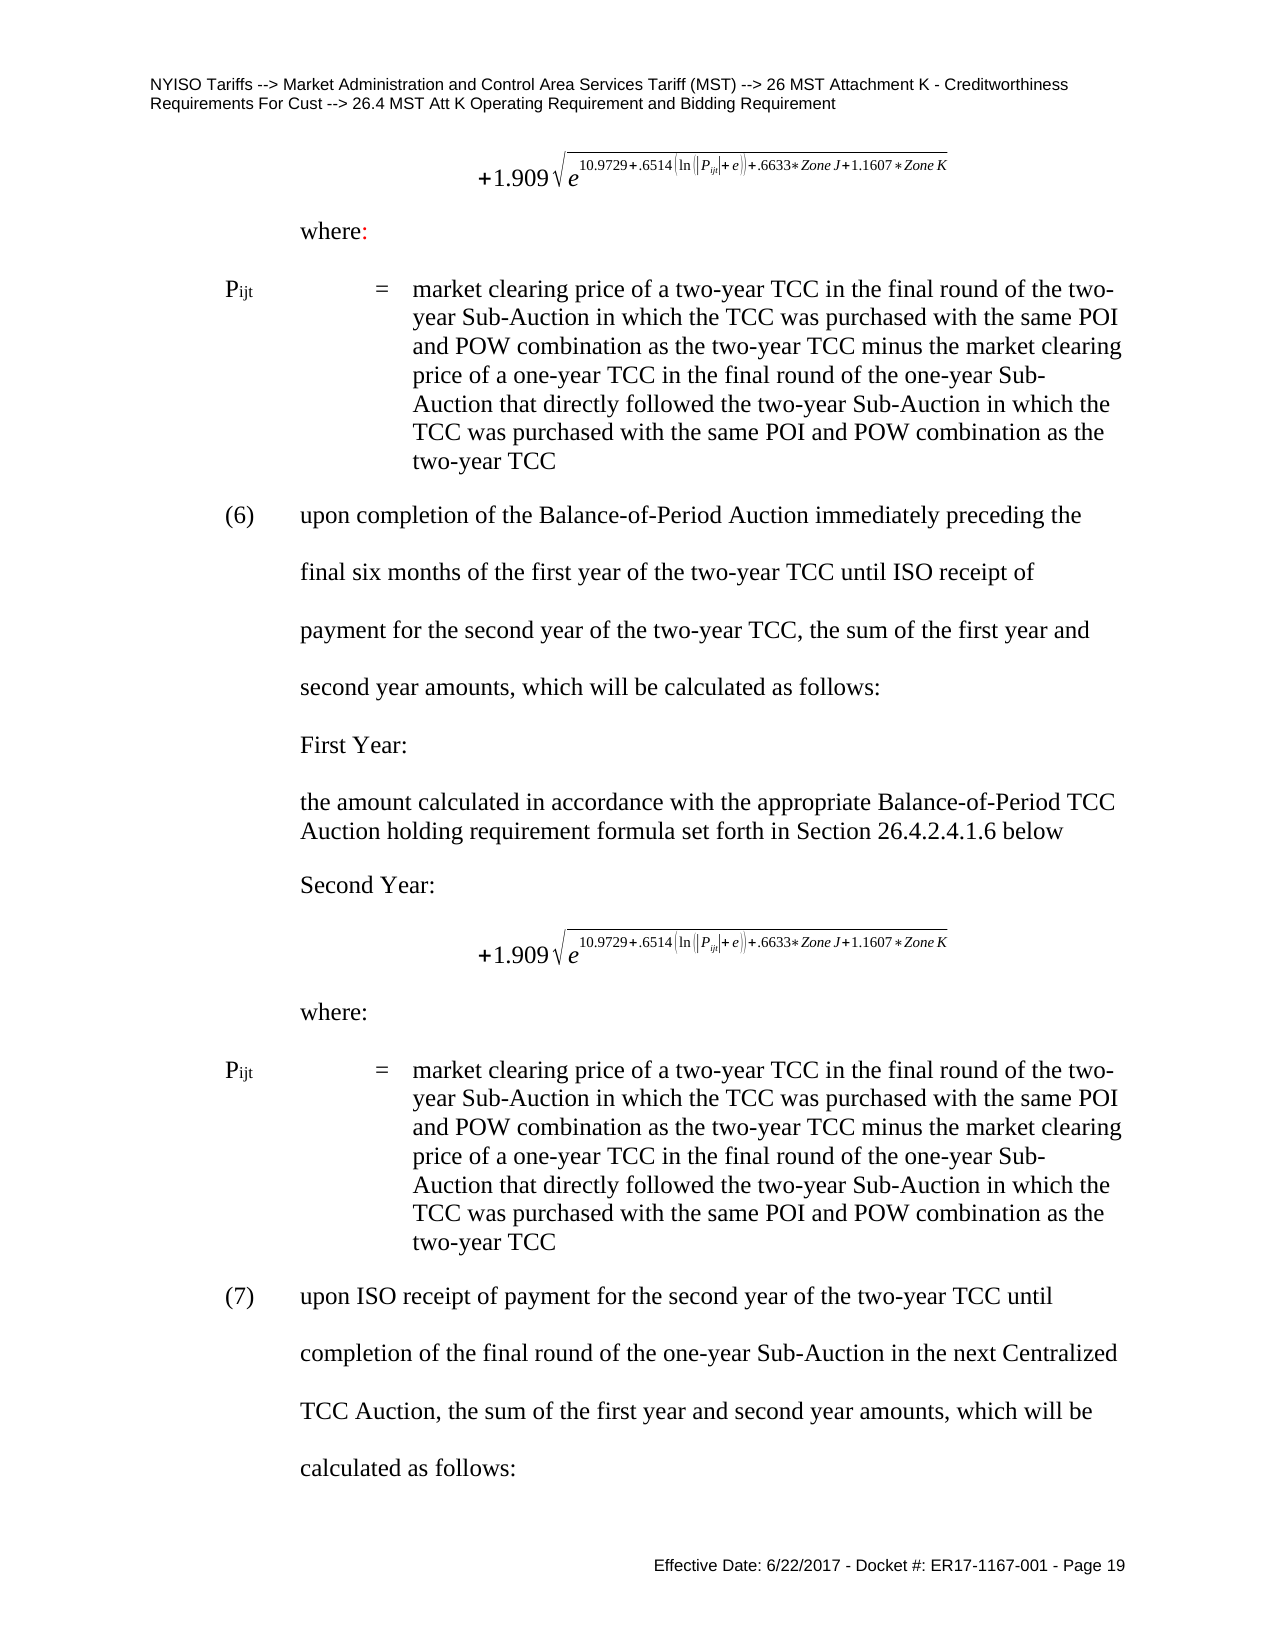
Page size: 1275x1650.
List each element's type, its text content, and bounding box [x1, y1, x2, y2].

text where: [300, 216, 1125, 245]
text (6) upon completion of the Balance-of-Period Auction immediately preceding the final six months of the first year of the two-year TCC until ISO receipt of payment for the second year of the two-year TCC, the sum of the first year and second year amounts, which will be calculated as follows: [225, 500, 1125, 701]
text where: [300, 997, 1125, 1026]
text Second Year: [300, 870, 1125, 899]
text First Year: [300, 730, 1125, 759]
text (7) upon ISO receipt of payment for the second year of the two-year TCC until completion of the final round of the one-year Sub-Auction in the next Centralized TCC Auction, the sum of the first year and second year amounts, which will be calculated as follows: [225, 1281, 1125, 1482]
text Pijt = market clearing price of a two-year TCC in the final round of the two-year Sub-Auction in which the TCC was purchased with the same POI and POW combination as the two-year TCC minus the market clearing price of a one-year TCC in the final round of the one-year Sub-Auction that directly followed the two-year Sub-Auction in which the TCC was purchased with the same POI and POW combination as the two-year TCC [225, 1055, 1125, 1256]
text Pijt = market clearing price of a two-year TCC in the final round of the two-year Sub-Auction in which the TCC was purchased with the same POI and POW combination as the two-year TCC minus the market clearing price of a one-year TCC in the final round of the one-year Sub-Auction that directly followed the two-year Sub-Auction in which the TCC was purchased with the same POI and POW combination as the two-year TCC [225, 274, 1125, 475]
text the amount calculated in accordance with the appropriate Balance-of-Period TCC Auction holding requirement formula set forth in Section 26.4.2.4.1.6 below [300, 787, 1125, 845]
